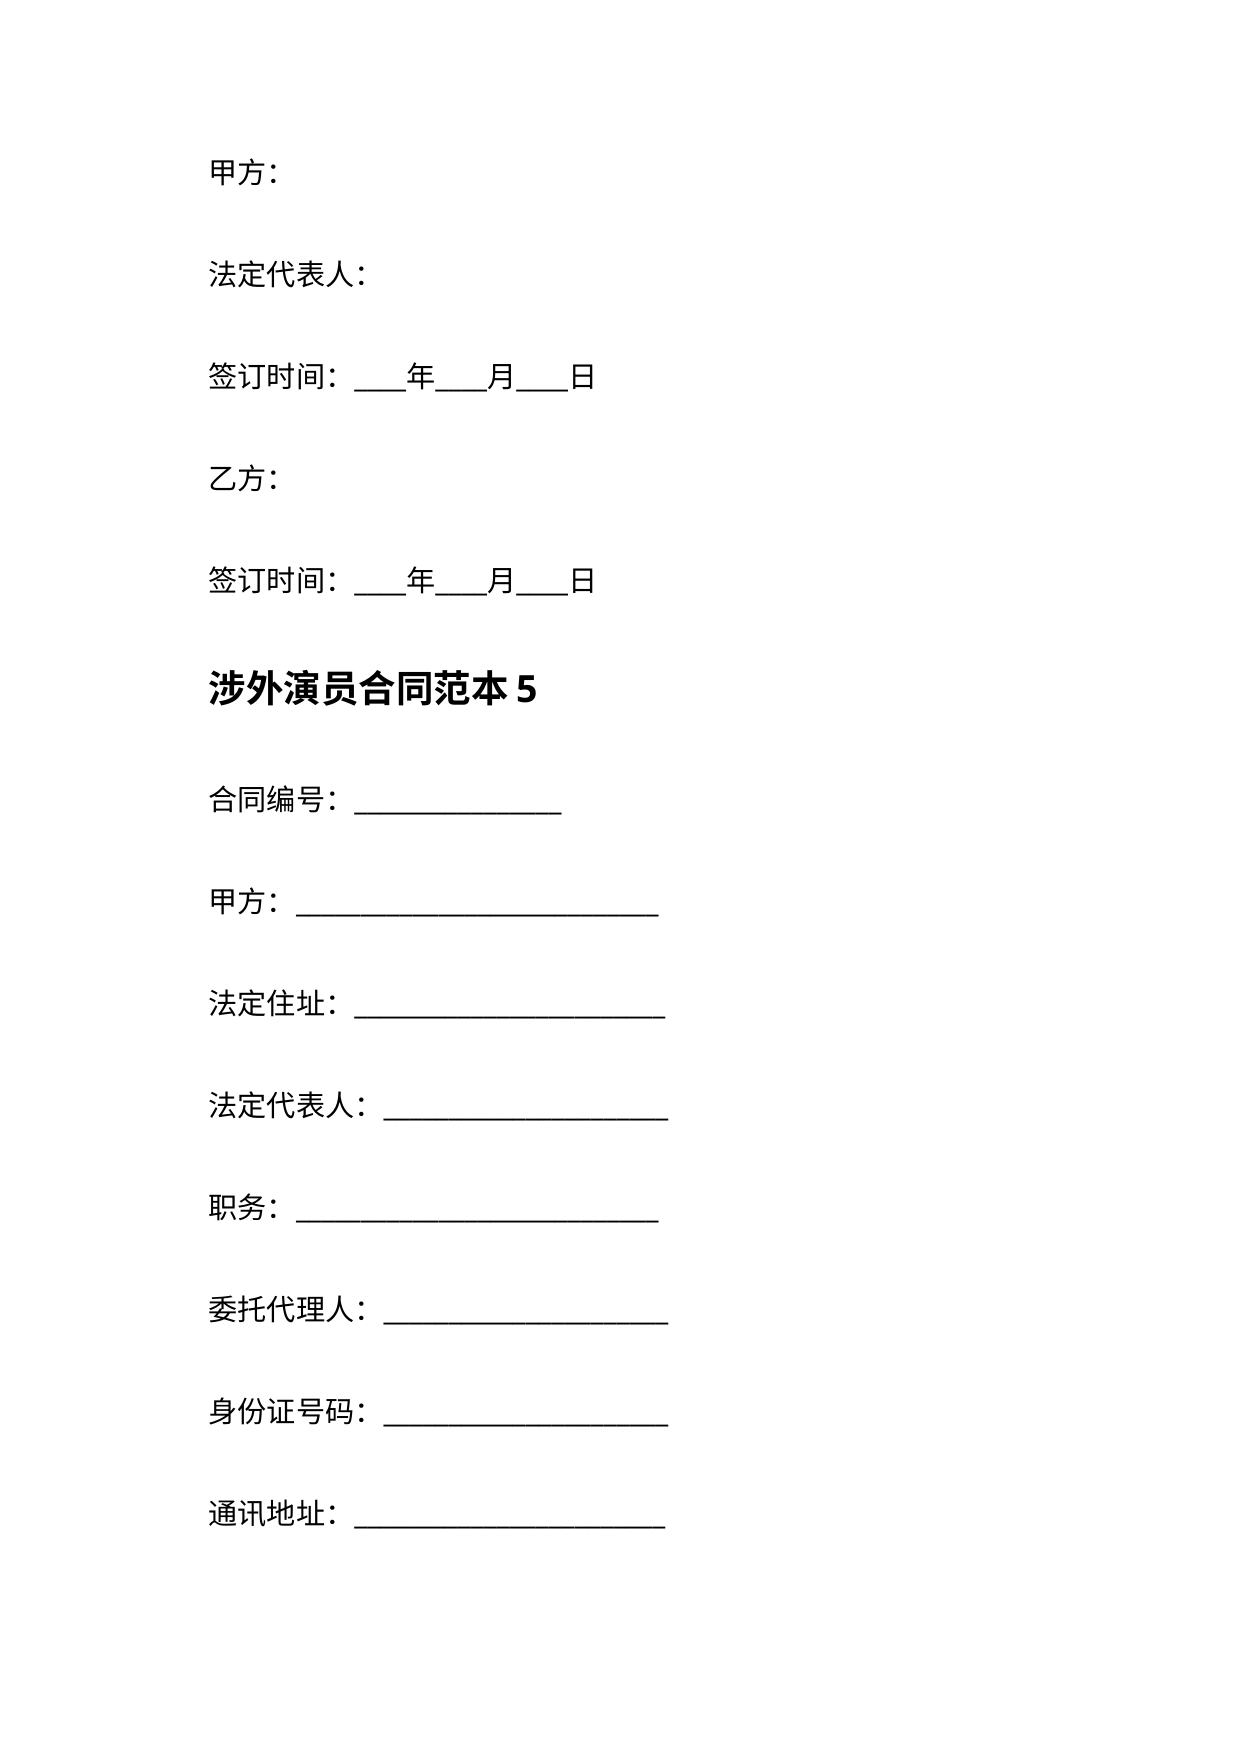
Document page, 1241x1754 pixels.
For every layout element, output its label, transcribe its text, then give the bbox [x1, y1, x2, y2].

text 身份证号码：______________________ [150, 1389, 1090, 1431]
text 乙方： [150, 456, 1090, 498]
text 委托代理人：______________________ [150, 1287, 1090, 1329]
text 甲方： [150, 150, 1090, 192]
text 签订时间：____年____月____日 [150, 557, 1090, 600]
text 合同编号：________________ [150, 777, 1090, 819]
text 通讯地址：________________________ [150, 1491, 1090, 1533]
text 甲方：____________________________ [150, 879, 1090, 921]
text 职务：____________________________ [150, 1185, 1090, 1227]
text 签订时间：____年____月____日 [150, 353, 1090, 396]
text 法定代表人：______________________ [150, 1083, 1090, 1125]
text 法定代表人： [150, 252, 1090, 294]
text 法定住址：________________________ [150, 981, 1090, 1023]
text 涉外演员合同范本5 [150, 659, 1090, 714]
